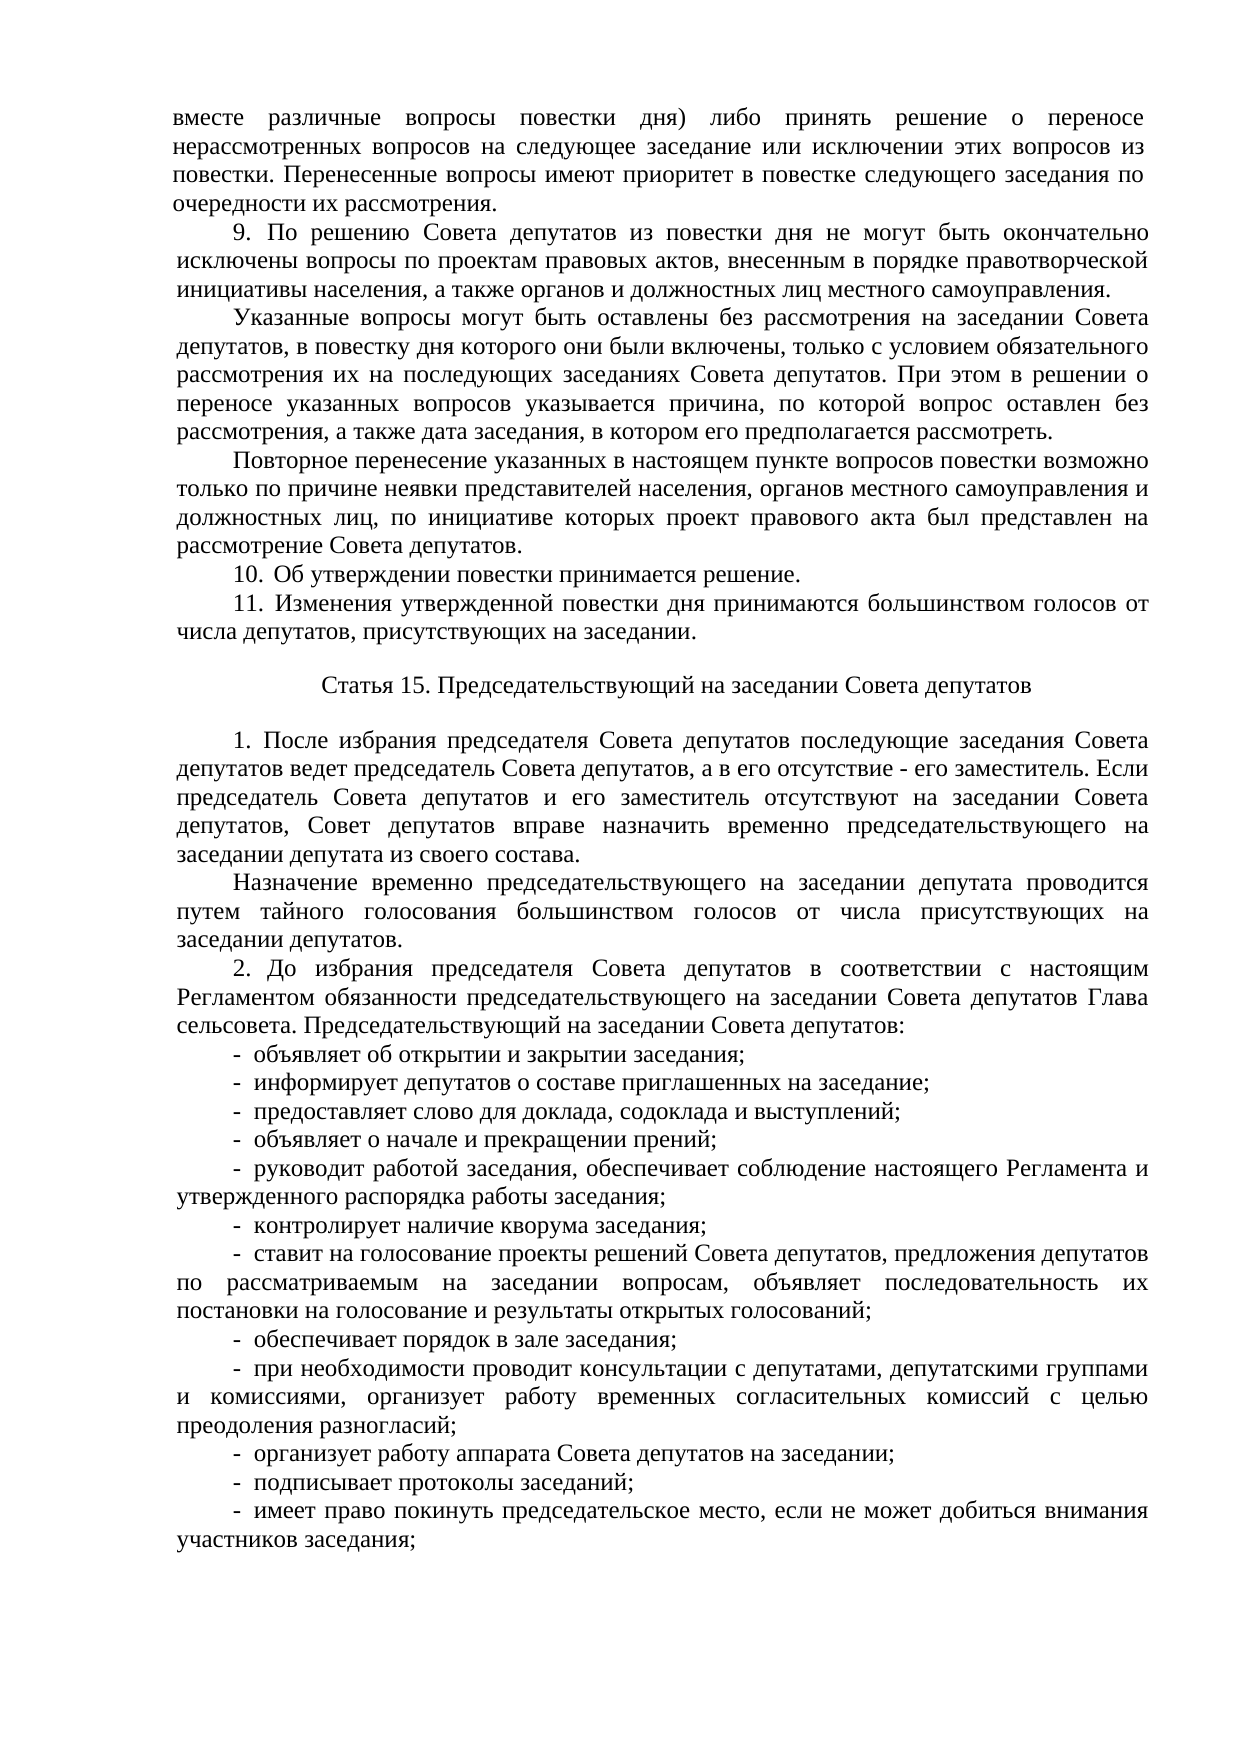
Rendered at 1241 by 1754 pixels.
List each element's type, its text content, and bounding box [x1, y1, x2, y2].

list объявляет о начале и прекращении прений; [176, 1125, 1193, 1153]
list подписывает протоколы заседаний; [176, 1467, 1193, 1496]
list ставит на голосование проекты решений Совета депутатов, предложения депутатов по рассматриваемым на заседании вопросам, объявляет последовательность их постановки на голосование и результаты открытых голосований; [176, 1239, 1149, 1325]
list организует работу аппарата Совета депутатов на заседании; [176, 1439, 1193, 1467]
text вместе различные вопросы повестки дня) либо принять решение о переносе нерассмотренных вопросов на следующее заседание или исключении этих вопросов из повестки. Перенесенные вопросы имеют приоритет в повестке следующего заседания по очередности их рассмотрения. [172, 103, 1145, 217]
list Изменения утвержденной повестки дня принимаются большинством голосов от числа депутатов, присутствующих на заседании. [176, 588, 1149, 645]
list информирует депутатов о составе приглашенных на заседание; [176, 1068, 1193, 1096]
text Указанные вопросы могут быть оставлены без рассмотрения на заседании Совета депутатов, в повестку дня которого они были включены, только с условием обязательного рассмотрения их на последующих заседаниях Совета депутатов. При этом в решении о переносе указанных вопросов указывается причина, по которой вопрос оставлен без рассмотрения, а также дата заседания, в котором его предполагается рассмотреть. [176, 303, 1149, 446]
list По решению Совета депутатов из повестки дня не могут быть окончательно исключены вопросы по проектам правовых актов, внесенным в порядке правотворческой инициативы населения, а также органов и должностных лиц местного самоуправления. [176, 217, 1149, 303]
text Повторное перенесение указанных в настоящем пункте вопросов повестки возможно только по причине неявки представителей населения, органов местного самоуправления и должностных лиц, по инициативе которых проект правового акта был представлен на рассмотрение Совета депутатов. [176, 446, 1149, 560]
list После избрания председателя Совета депутатов последующие заседания Совета депутатов ведет председатель Совета депутатов, а в его отсутствие - его заместитель. Если председатель Совета депутатов и его заместитель отсутствуют на заседании Совета депутатов, Совет депутатов вправе назначить временно председательствующего на заседании депутата из своего состава. [176, 725, 1149, 868]
list объявляет об открытии и закрытии заседания; [176, 1039, 1193, 1068]
list предоставляет слово для доклада, содоклада и выступлений; [176, 1096, 1193, 1125]
list руководит работой заседания, обеспечивает соблюдение настоящего Регламента и утвержденного распорядка работы заседания; [176, 1153, 1149, 1211]
text Назначение временно председательствующего на заседании депутата проводится путем тайного голосования большинством голосов от числа присутствующих на заседании депутатов. [176, 868, 1149, 954]
text Статья 15. Председательствующий на заседании Совета депутатов [160, 673, 1193, 698]
list имеет право покинуть председательское место, если не может добиться внимания участников заседания; [176, 1496, 1149, 1553]
list обеспечивает порядок в зале заседания; [176, 1325, 1193, 1353]
list Об утверждении повестки принимается решение. [176, 560, 1193, 588]
list при необходимости проводит консультации с депутатами, депутатскими группами и комиссиями, организует работу временных согласительных комиссий с целью преодоления разногласий; [176, 1353, 1149, 1439]
list До избрания председателя Совета депутатов в соответствии с настоящим Регламентом обязанности председательствующего на заседании Совета депутатов Глава сельсовета. Председательствующий на заседании Совета депутатов: [176, 954, 1149, 1039]
list контролирует наличие кворума заседания; [176, 1211, 1193, 1239]
